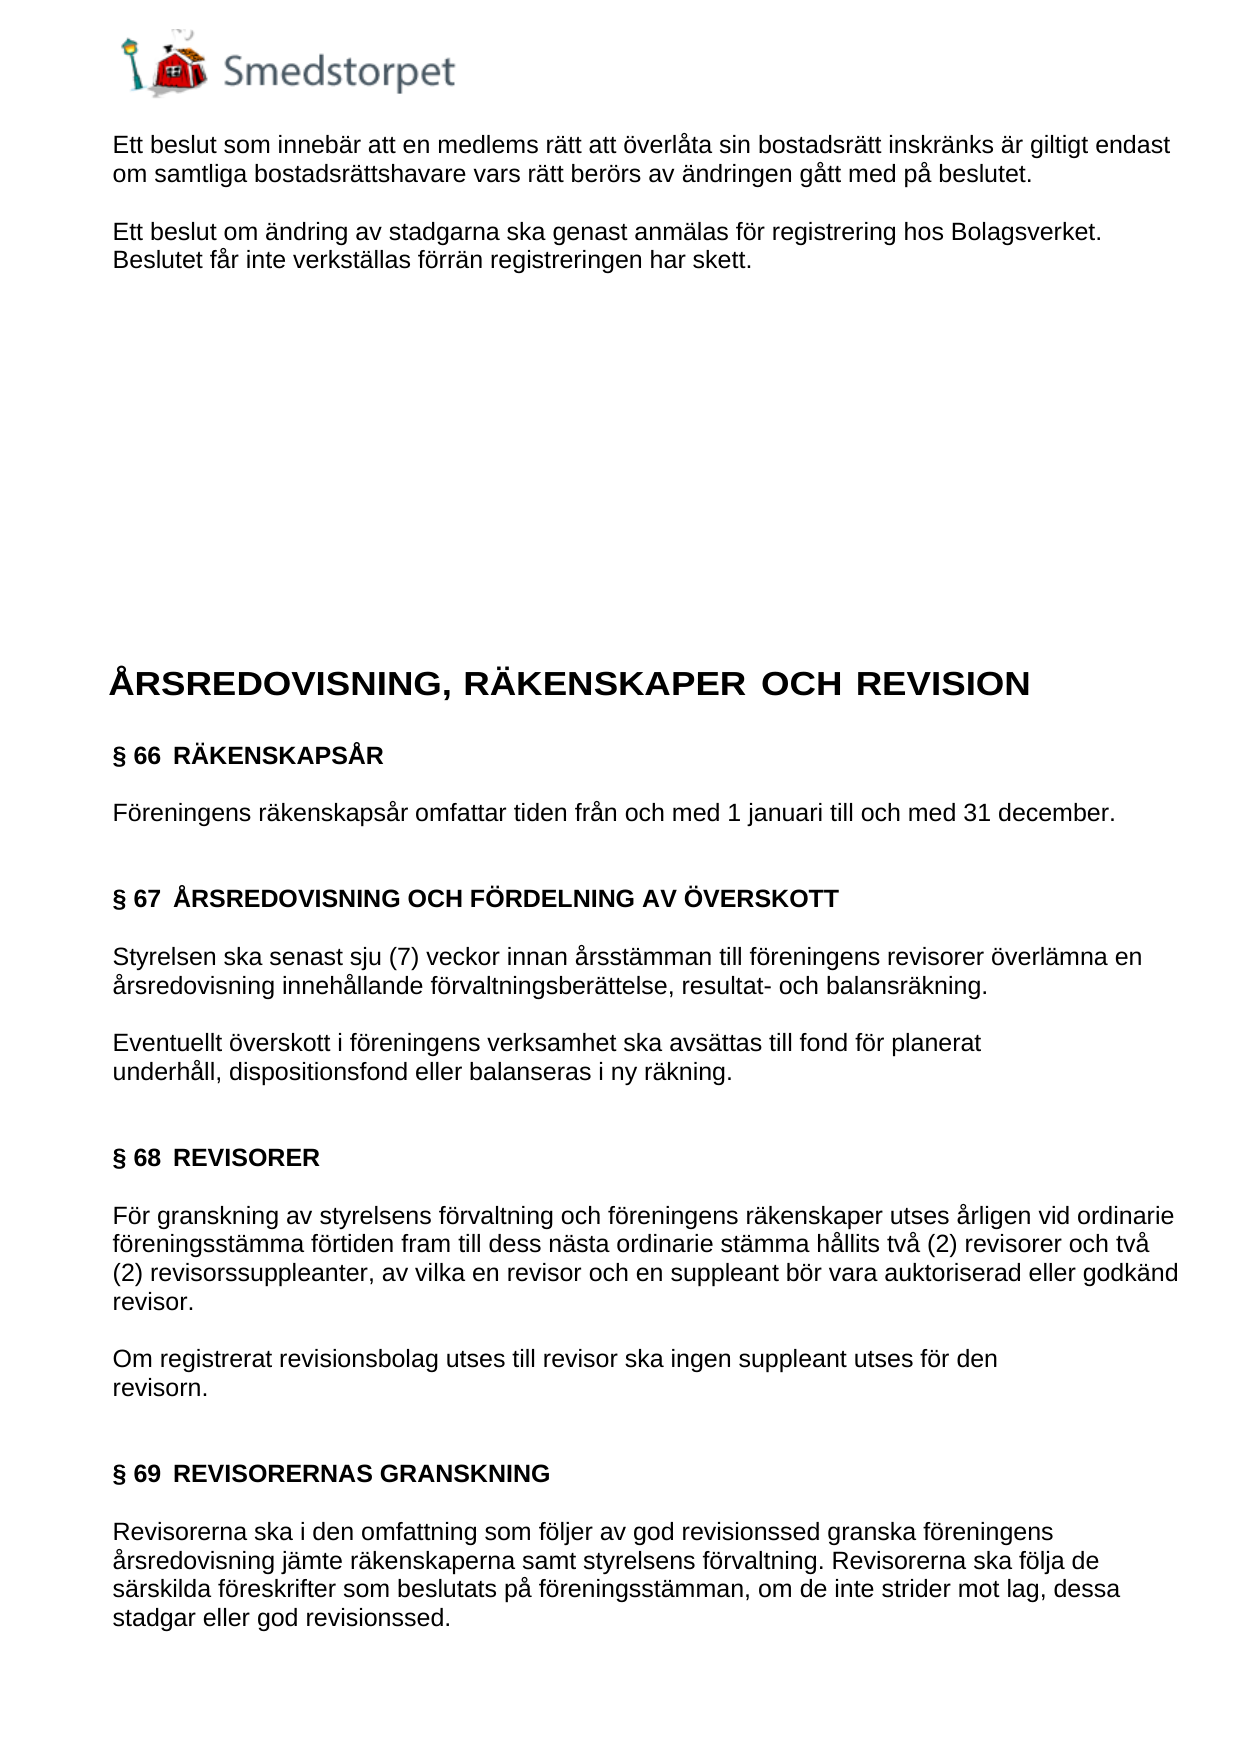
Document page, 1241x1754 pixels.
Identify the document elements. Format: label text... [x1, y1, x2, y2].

text Ett beslut som innebär att en medlems rätt att överlåta sin bostadsrätt inskränks är giltigt endast om samtliga bostadsrättshavare vars rätt berörs av ändringen gått med på beslutet. [112, 130, 1186, 188]
text Årsredovisning, räkenskaper och revision [98, 664, 1186, 702]
text För granskning av styrelsens förvaltning och föreningens räkenskaper utses årligen vid ordinarie föreningsstämma förtiden fram till dess nästa ordinarie stämma hållits två (2) revisorer och två (2) revisorssuppleanter, av vilka en revisor och en suppleant bör vara auktoriserad eller godkänd revisor. [112, 1201, 1186, 1316]
picture [97, 29, 627, 104]
text Om registrerat revisionsbolag utses till revisor ska ingen suppleant utses för den [112, 1344, 1186, 1373]
text underhåll, dispositionsfond eller balanseras i ny räkning. [112, 1057, 1186, 1086]
text Styrelsen ska senast sju (7) veckor innan årsstämman till föreningens revisorer överlämna en årsredovisning innehållande förvaltningsberättelse, resultat- och balansräkning. [112, 942, 1186, 999]
text Revisorerna ska i den omfattning som följer av god revisionssed granska föreningens årsredovisning jämte räkenskaperna samt styrelsens förvaltning. Revisorerna ska följa de särskilda föreskrifter som beslutats på föreningsstämman, om de inte strider mot lag, dessa stadgar eller god revisionssed. [112, 1517, 1186, 1632]
text revisorn. [112, 1373, 1186, 1402]
text Eventuellt överskott i föreningens verksamhet ska avsättas till fond för planerat [112, 1028, 1186, 1057]
text Ett beslut om ändring av stadgarna ska genast anmälas för registrering hos Bolagsverket. Beslutet får inte verkställas förrän registreringen har skett. [112, 217, 1186, 274]
text § 69 Revisorernas granskning [112, 1459, 1186, 1488]
text § 67 Årsredovisning och fördelning av överskott [112, 884, 1186, 913]
text § 66 Räkenskapsår [112, 741, 1186, 769]
text § 68 Revisorer [112, 1143, 1186, 1172]
text Föreningens räkenskapsår omfattar tiden från och med 1 januari till och med 31 december. [112, 798, 1186, 827]
